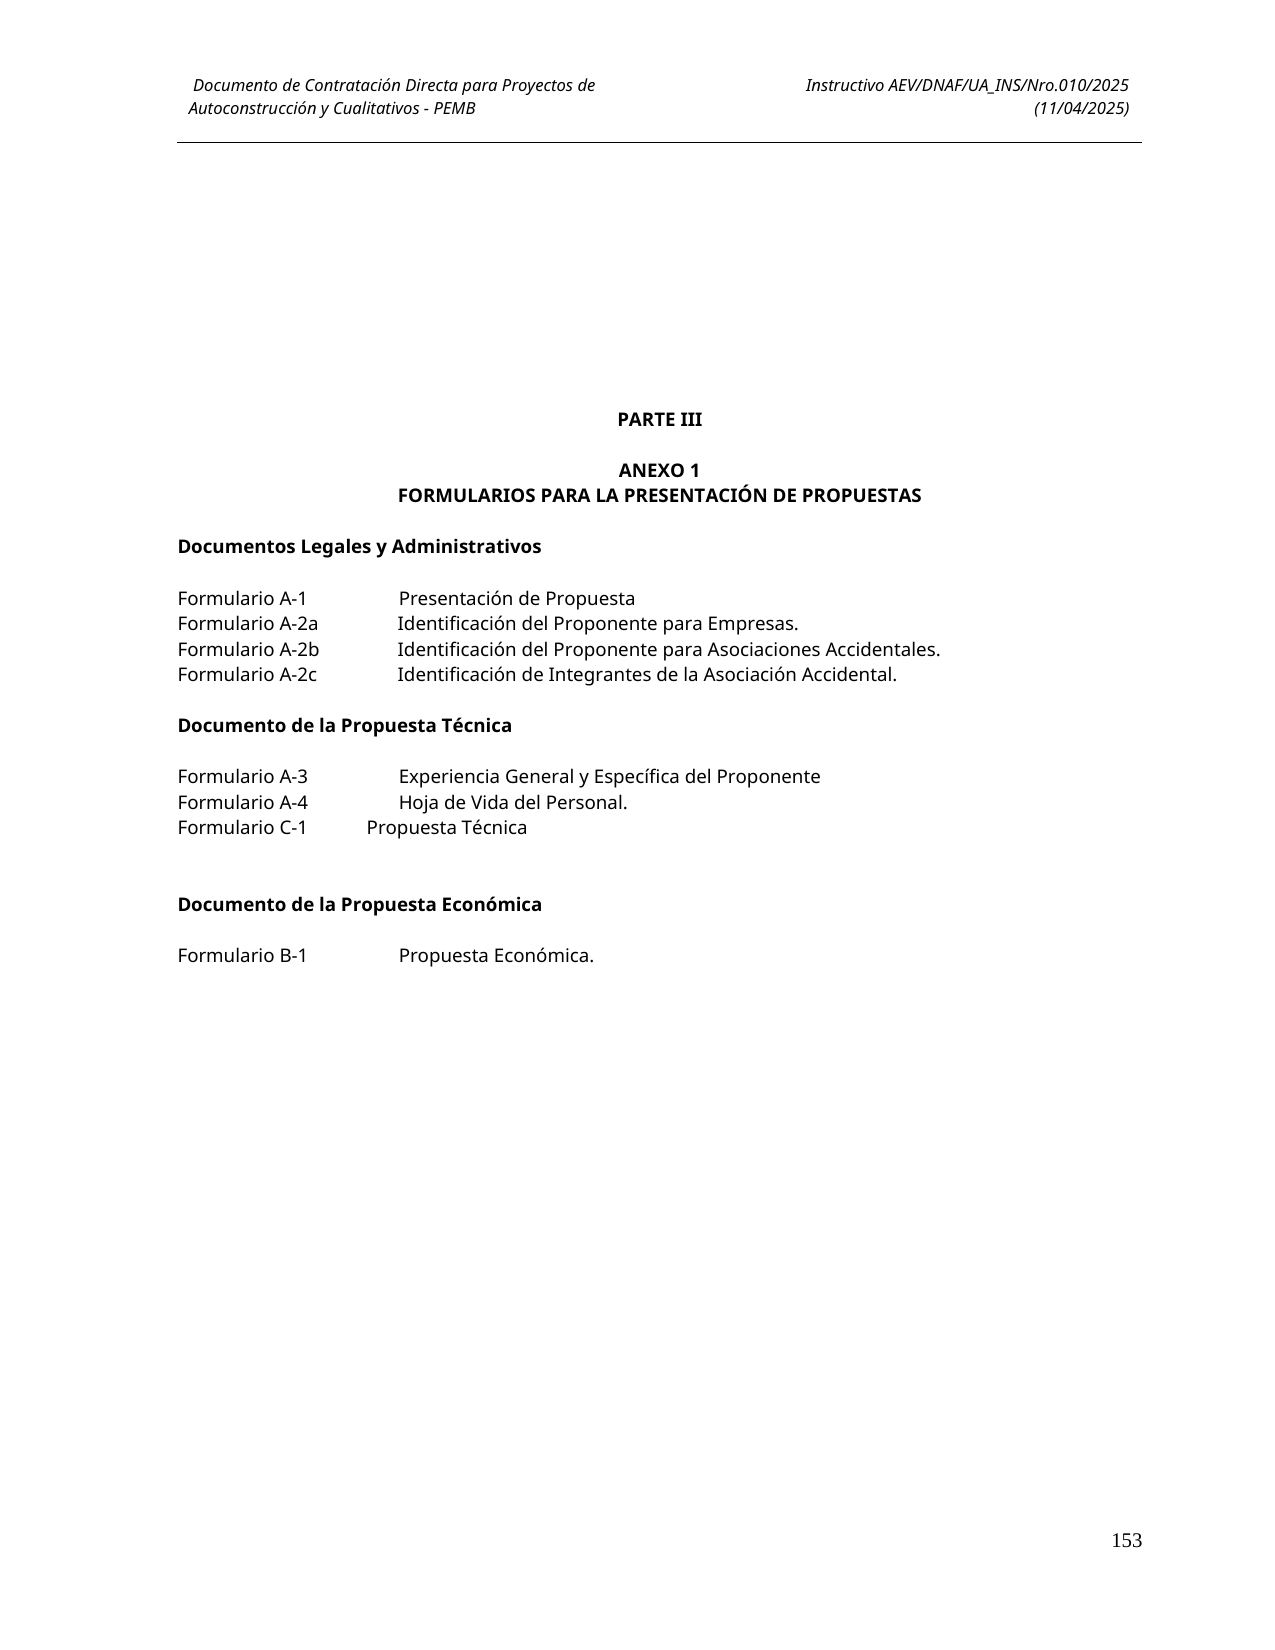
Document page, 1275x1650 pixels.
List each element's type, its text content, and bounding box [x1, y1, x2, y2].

text Documentos Legales y Administrativos [177, 534, 1142, 559]
text Documento de la Propuesta Económica [177, 891, 1142, 917]
text Formulario B-1 Propuesta Económica. [177, 942, 1142, 968]
text Formulario A-4 Hoja de Vida del Personal. [177, 789, 1142, 814]
text Formulario A-2c Identificación de Integrantes de la Asociación Accidental. [177, 661, 1142, 687]
text Formulario A-2b Identificación del Proponente para Asociaciones Accidentales. [177, 636, 1142, 661]
text Formulario A-1 Presentación de Propuesta [177, 585, 1142, 610]
text Formulario A-3 Experiencia General y Específica del Proponente [177, 763, 1142, 789]
text PARTE III [177, 406, 1142, 432]
text FORMULARIOS PARA LA PRESENTACIÓN DE PROPUESTAS [177, 483, 1142, 508]
text Formulario A-2a Identificación del Proponente para Empresas. [177, 610, 1142, 636]
text Formulario C-1 Propuesta Técnica [177, 814, 1142, 840]
text Documento de la Propuesta Técnica [177, 712, 1142, 738]
text ANEXO 1 [177, 457, 1142, 483]
